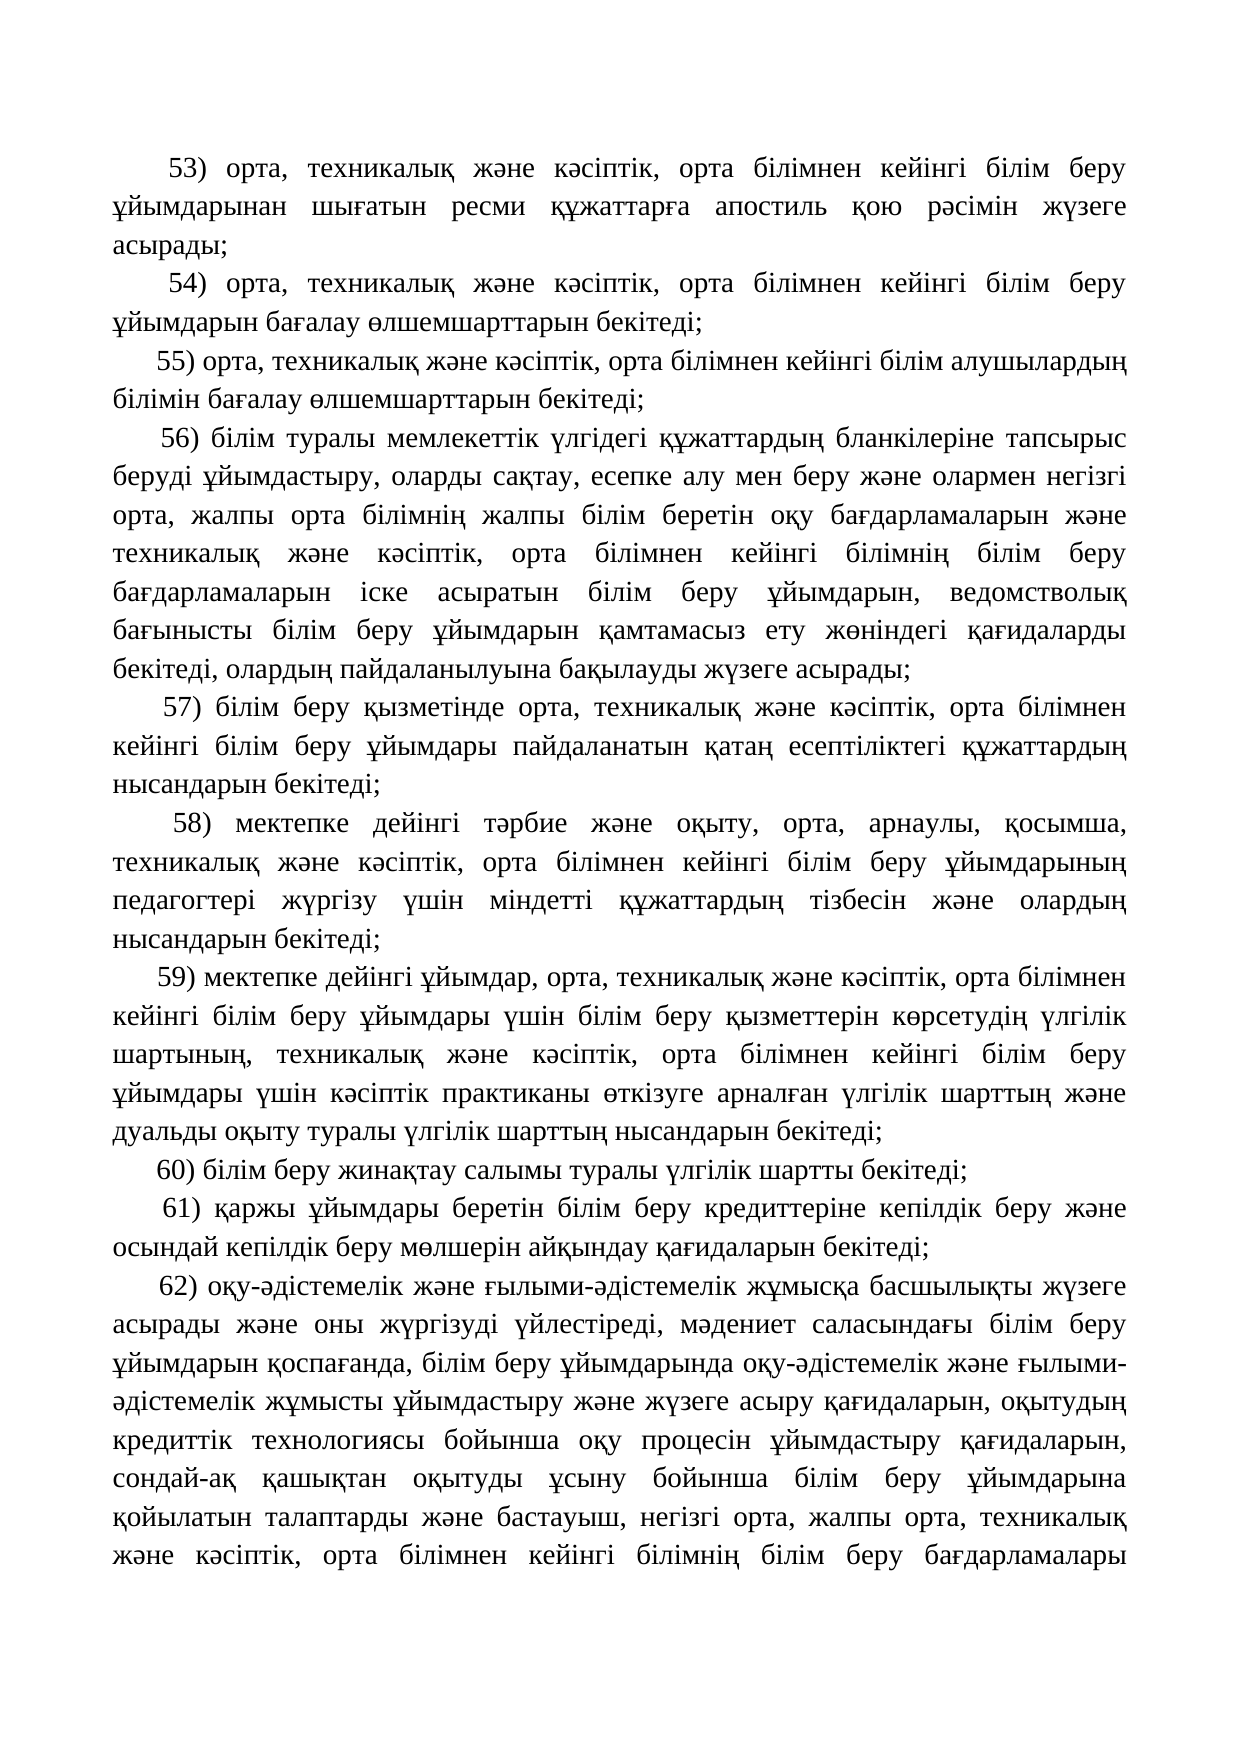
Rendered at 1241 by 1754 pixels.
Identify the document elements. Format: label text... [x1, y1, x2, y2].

text 60) білім беру жинақтау салымы туралы үлгілік шартты бекітеді; [112, 1152, 1128, 1186]
text 58) мектепке дейінгі тәрбие және оқыту, орта, арнаулы, қосымша, техникалық және кәсіптік, орта білімнен кейінгі білім беру ұйымдарының педагогтері жүргізу үшін міндетті құжаттардың тізбесін және олардың нысандарын бекітеді; [112, 805, 1128, 954]
text 53) орта, техникалық және кәсіптік, орта білімнен кейінгі білім беру ұйымдарынан шығатын ресми құжаттарға апостиль қою рәсімін жүзеге асырады; [112, 150, 1128, 261]
text 55) орта, техникалық және кәсіптік, орта білімнен кейінгі білім алушылардың білімін бағалау өлшемшарттарын бекітеді; [112, 343, 1128, 415]
text 56) бiлiм туралы мемлекеттiк үлгiдегi құжаттардың бланкiлерiне тапсырыс берудi ұйымдастыру, оларды сақтау, есепке алу мен беру және олармен негізгі орта, жалпы орта білімнің жалпы білім беретін оқу бағдарламаларын және техникалық және кәсіптік, орта бiлiмнен кейінгі білімнің білім беру бағдарламаларын iске асыратын бiлiм беру ұйымдарын, ведомстволық бағынысты бiлiм беру ұйымдарын қамтамасыз ету жөнiндегi қағидаларды бекiтедi, олардың пайдаланылуына бақылауды жүзеге асырады; [112, 420, 1128, 684]
text 59) мектепке дейінгі ұйымдар, орта, техникалық және кәсіптік, орта білімнен кейінгі білім беру ұйымдары үшін білім беру қызметтерін көрсетудің үлгілік шартының, техникалық және кәсіптік, орта білімнен кейінгі білім беру ұйымдары үшін кәсіптік практиканы өткізуге арналған үлгілік шарттың және дуальды оқыту туралы үлгілік шарттың нысандарын бекітеді; [112, 959, 1128, 1147]
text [112, 1268, 1128, 1571]
text 57) білім беру қызметінде орта, техникалық және кәсіптік, орта білімнен кейінгі білім беру ұйымдары пайдаланатын қатаң есептіліктегі құжаттардың нысандарын бекітеді; [112, 689, 1128, 800]
text 61) қаржы ұйымдары беретін білім беру кредиттеріне кепілдік беру және осындай кепілдік беру мөлшерін айқындау қағидаларын бекітеді; [112, 1191, 1128, 1263]
text 54) орта, техникалық және кәсіптік, орта білімнен кейінгі білім беру ұйымдарын бағалау өлшемшарттарын бекітеді; [112, 266, 1128, 338]
